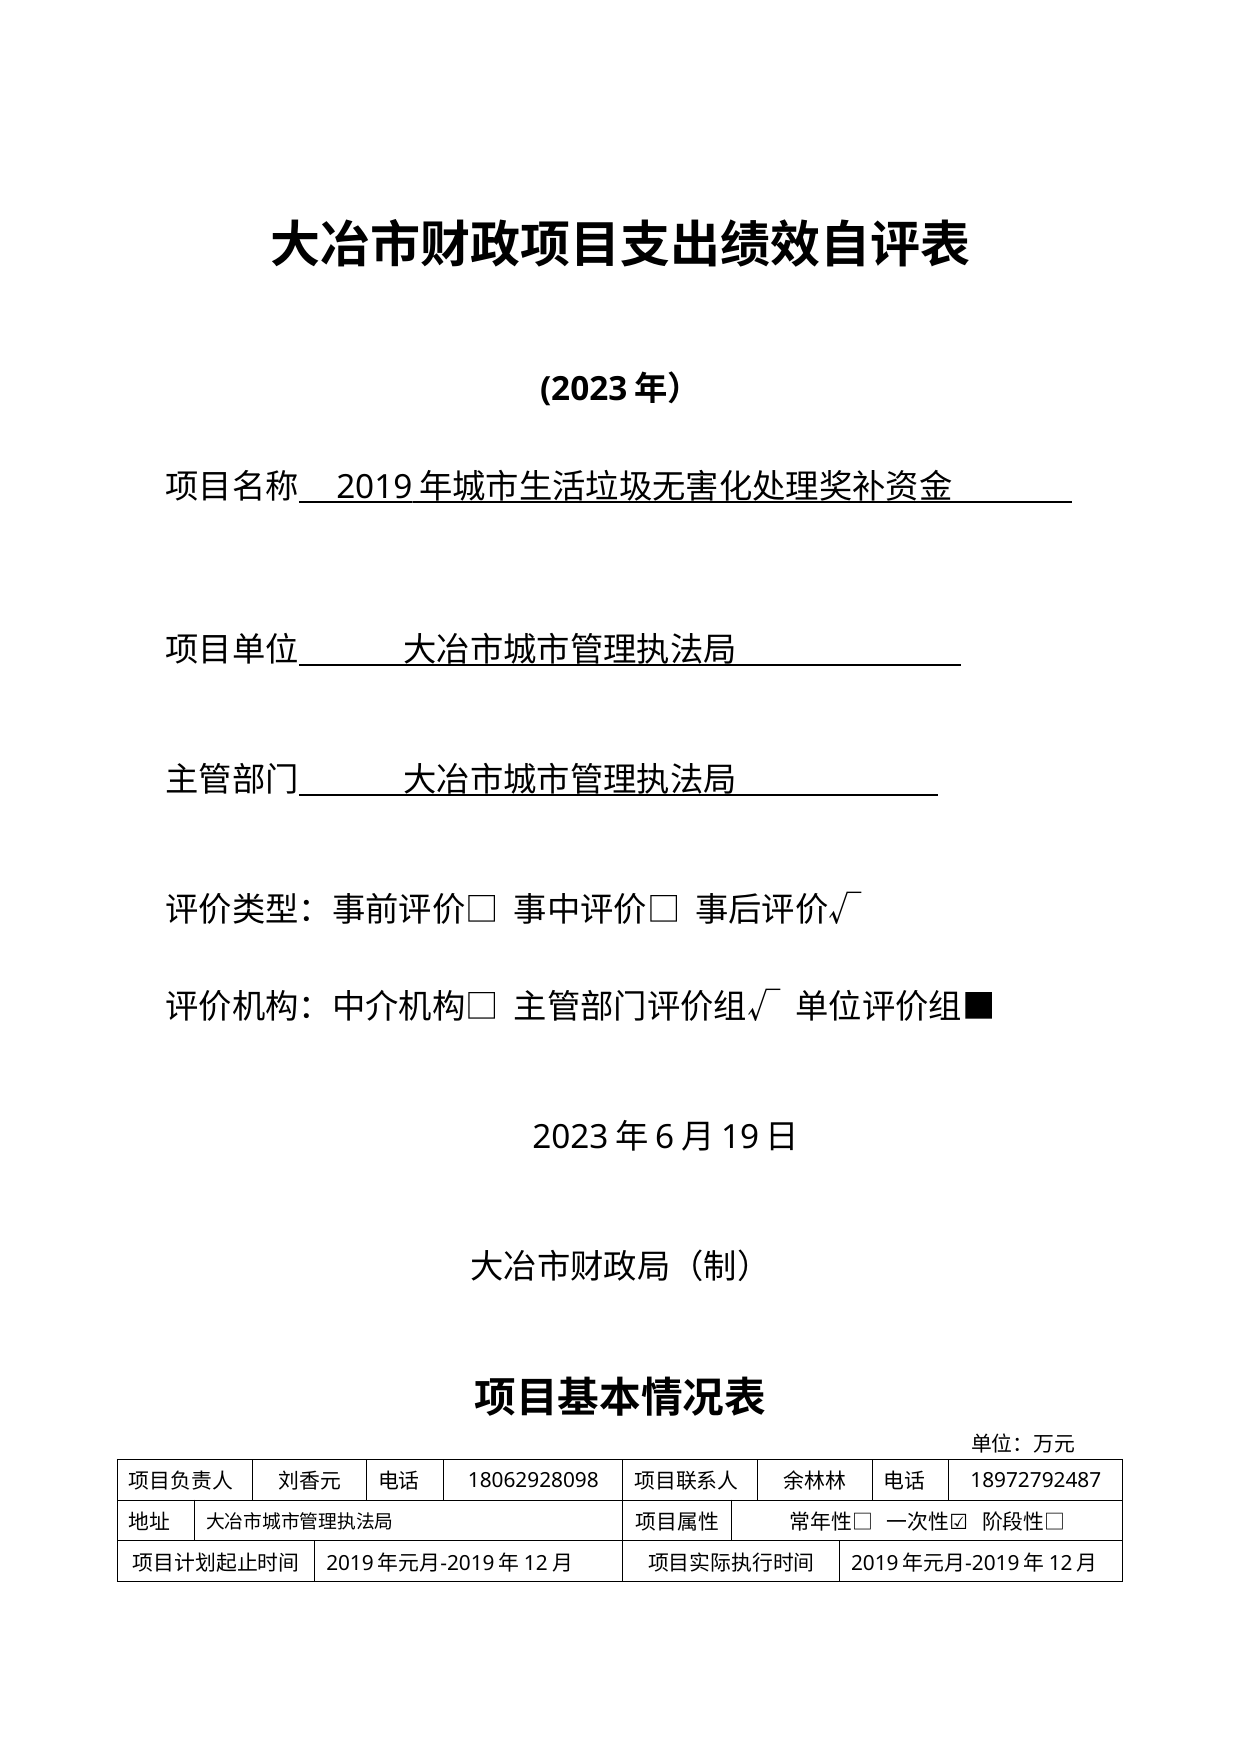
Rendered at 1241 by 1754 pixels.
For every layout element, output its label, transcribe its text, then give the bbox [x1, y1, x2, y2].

table_header 电话 [873, 1460, 948, 1499]
table_header 余林林 [758, 1460, 872, 1499]
table_cell 常年性□ 一次性☑ 阶段性□ [732, 1501, 1122, 1540]
table_cell 大冶市城市管理执法局 [195, 1501, 622, 1540]
text (2023年） [165, 354, 1075, 419]
text 单位：万元 [165, 1426, 1075, 1459]
table_cell 项目实际执行时间 [623, 1541, 839, 1581]
text 2023年6月19日 [165, 1101, 1075, 1166]
table_header 项目联系人 [623, 1460, 757, 1499]
text 项目单位 大冶市城市管理执法局 [165, 614, 1075, 679]
text 主管部门 大冶市城市管理执法局 [165, 744, 1075, 809]
table_header 刘香元 [253, 1460, 366, 1499]
table_cell 2019年元月-2019年12月 [840, 1541, 1122, 1581]
text 大冶市财政项目支出绩效自评表 [165, 191, 1075, 289]
text 评价机构：中介机构□ 主管部门评价组√ 单位评价组■ [165, 971, 1075, 1036]
table_header 项目负责人 [118, 1460, 252, 1499]
table_cell 项目属性 [623, 1501, 731, 1540]
text 大冶市财政局（制） [165, 1231, 1075, 1296]
text 项目名称 2019年城市生活垃圾无害化处理奖补资金 [165, 451, 1075, 516]
table_cell 项目计划起止时间 [118, 1541, 314, 1581]
table_header 18062928098 [444, 1460, 622, 1499]
text 项目基本情况表 [165, 1361, 1075, 1426]
table_header 电话 [367, 1460, 443, 1499]
table_header 18972792487 [949, 1460, 1122, 1499]
table_cell 地址 [118, 1501, 194, 1540]
text 评价类型：事前评价□ 事中评价□ 事后评价√ [165, 874, 1075, 939]
table_cell 2019年元月-2019年12月 [315, 1541, 622, 1581]
